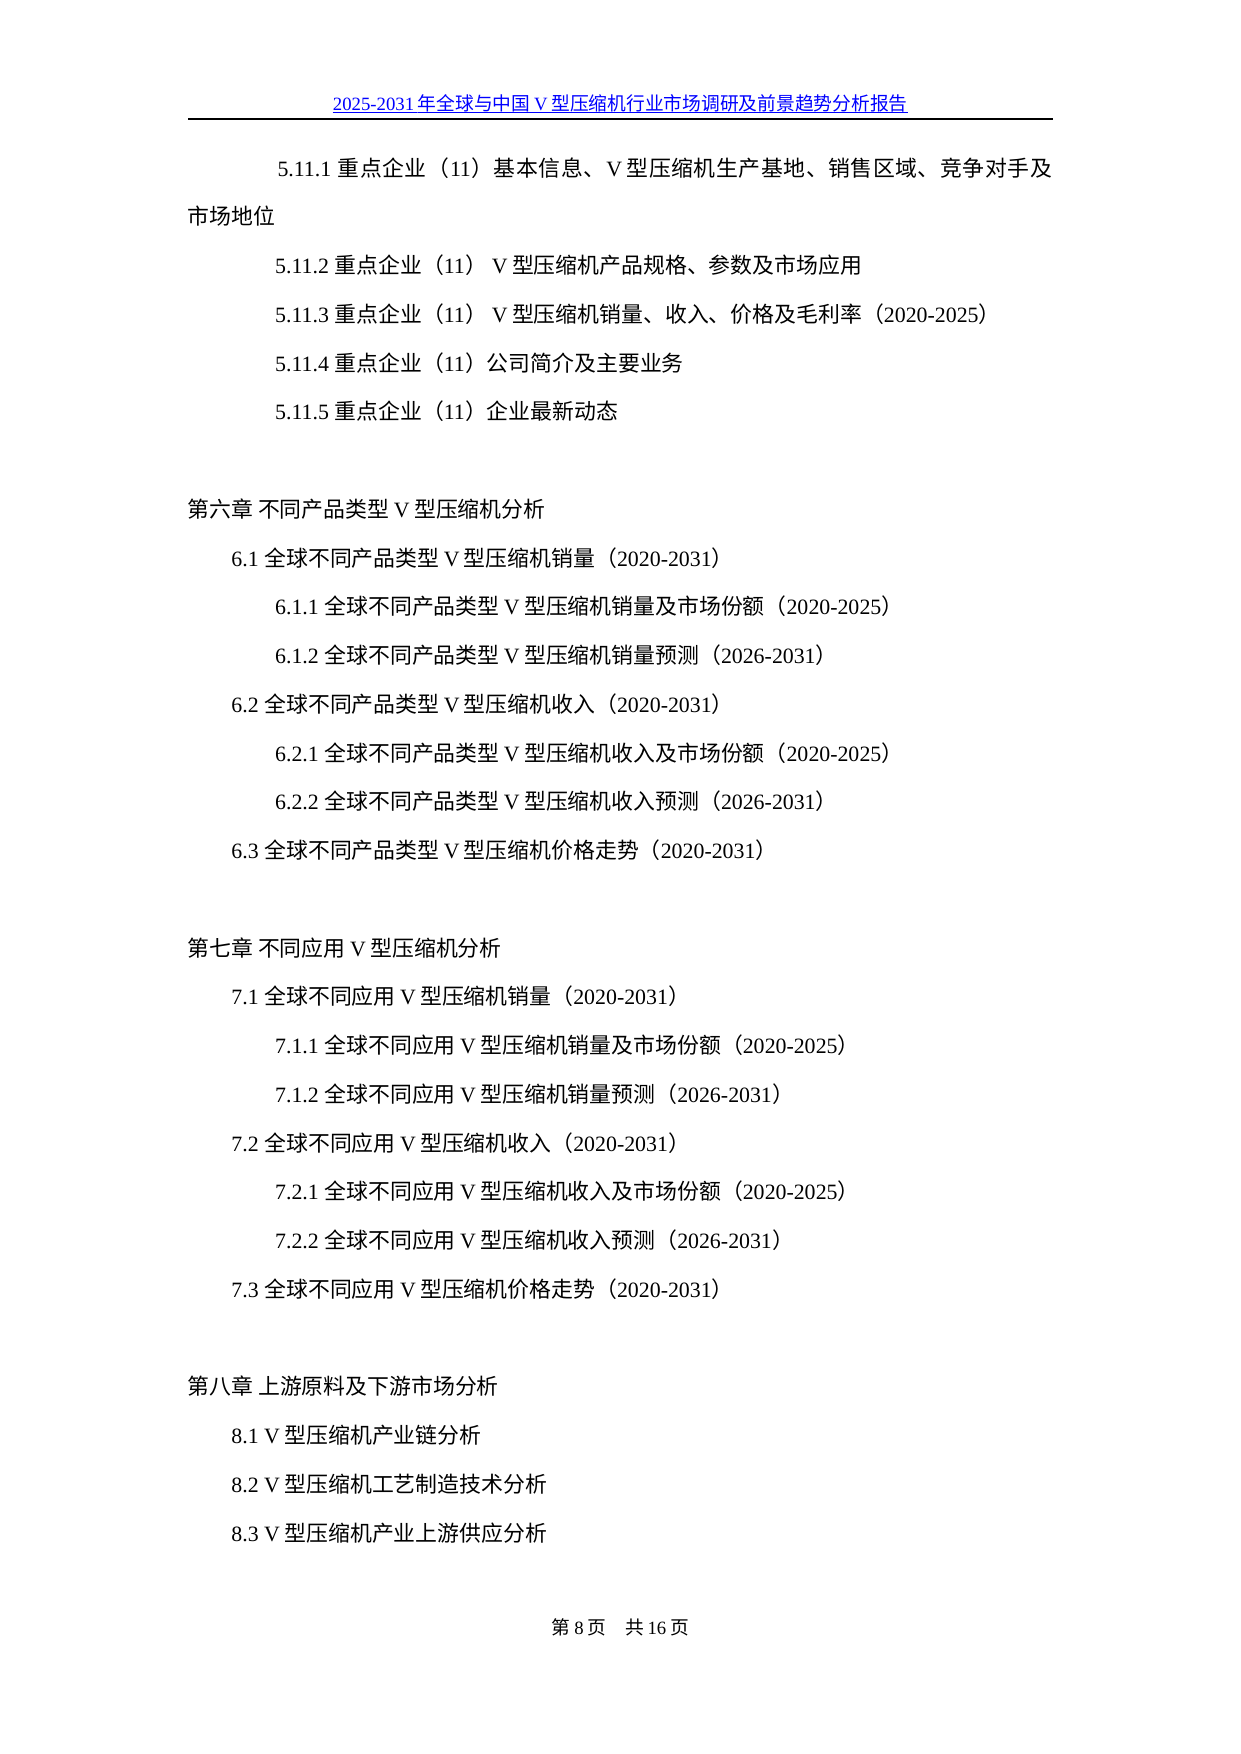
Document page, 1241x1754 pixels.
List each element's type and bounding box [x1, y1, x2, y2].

text [187, 150, 1053, 1548]
